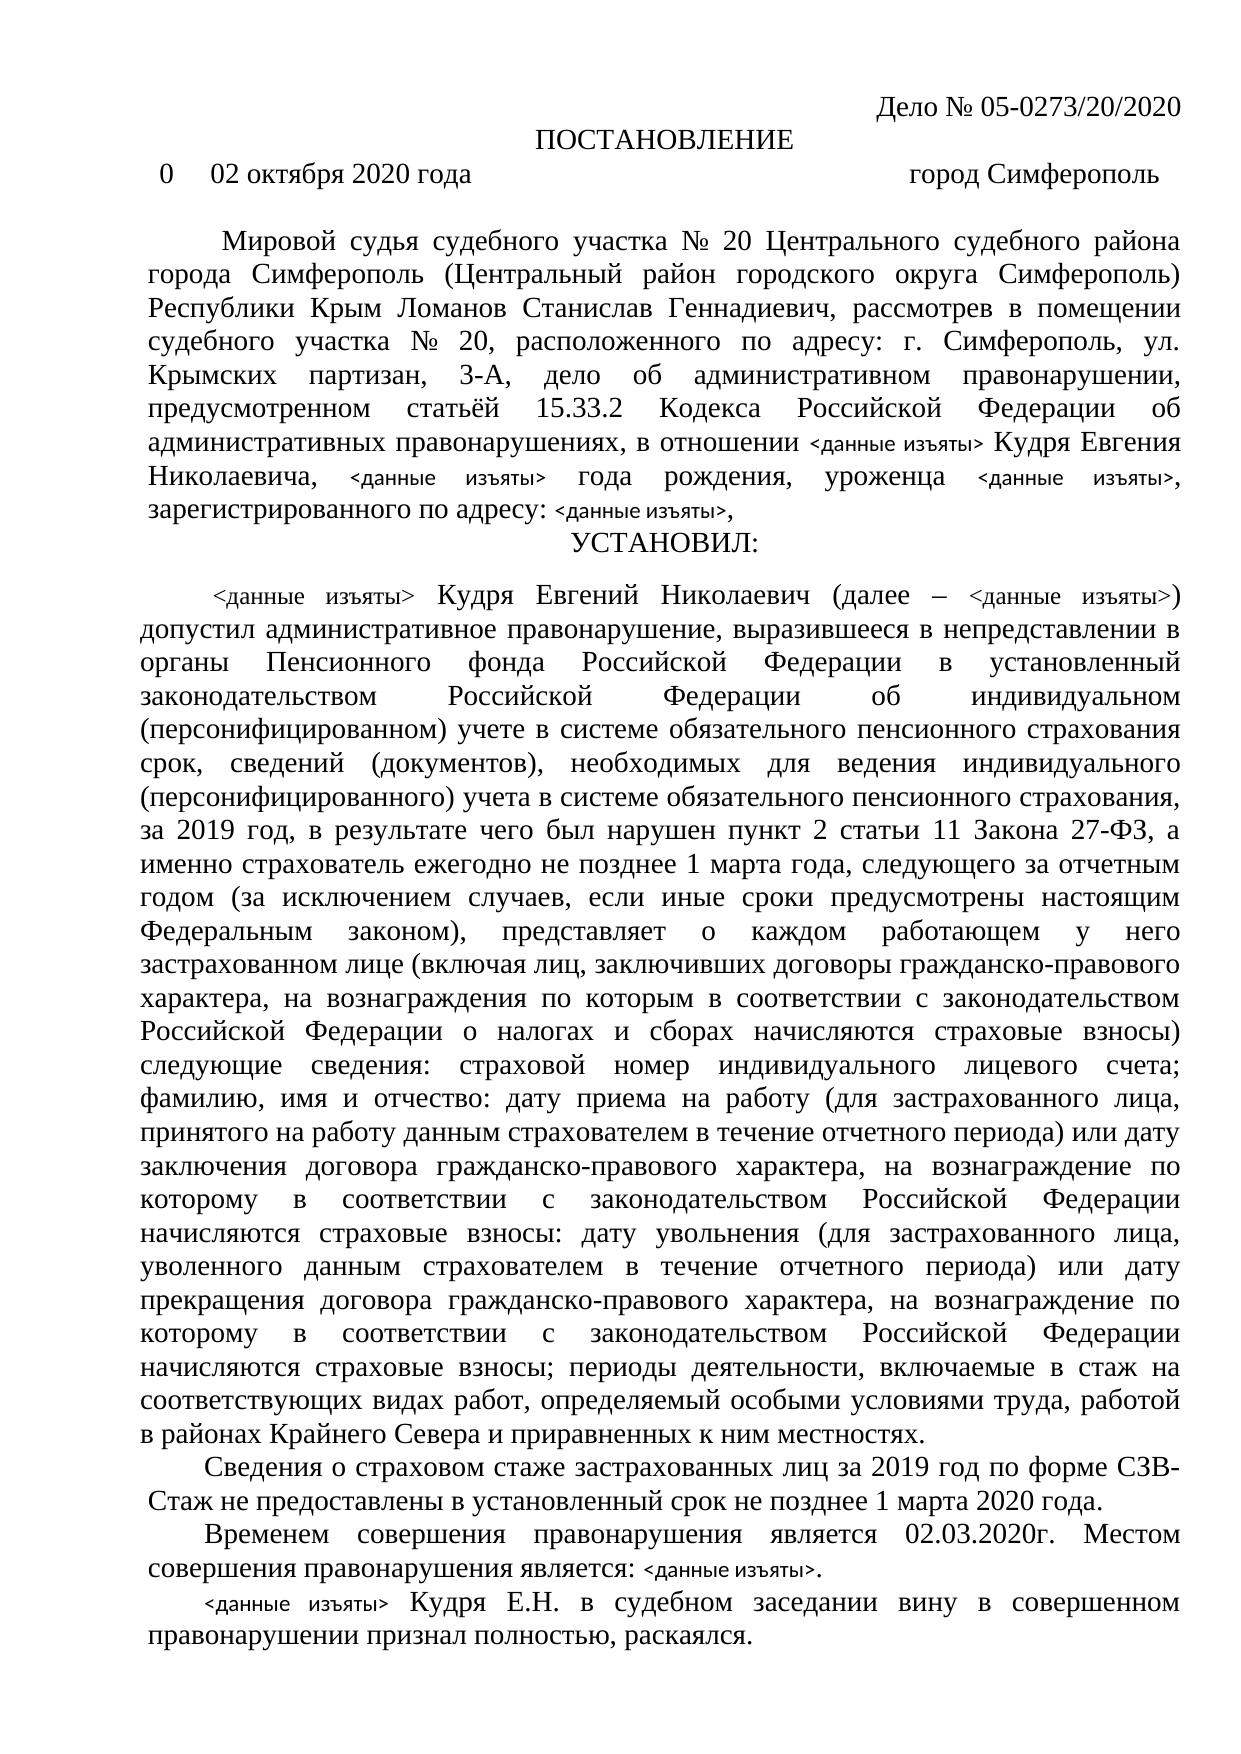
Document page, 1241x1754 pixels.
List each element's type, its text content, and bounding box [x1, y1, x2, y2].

text Дело № 05-0273/20/2020 [148, 89, 1181, 122]
text Мировой судья судебного участка № 20 Центрального судебного района города Симферополь (Центральный район городского округа Симферополь) Республики Крым Ломанов Станислав Геннадиевич, рассмотрев в помещении судебного участка № 20, расположенного по адресу: г. Симферополь, ул. Крымских партизан, 3-А, дело об административном правонарушении, предусмотренном статьёй 15.33.2 Кодекса Российской Федерации об административных правонарушениях, в отношении <данные изъяты> Кудря Евгения Николаевича, <данные изъяты> года рождения, уроженца <данные изъяты>, зарегистрированного по адресу: <данные изъяты>, [148, 223, 1181, 525]
text Временем совершения правонарушения является 02.03.2020г. Местом совершения правонарушения является: <данные изъяты>. [148, 1517, 1181, 1584]
text <данные изъяты> Кудря Евгений Николаевич (далее – <данные изъяты>) допустил административное правонарушение, выразившееся в непредставлении в органы Пенсионного фонда Российской Федерации в установленный законодательством Российской Федерации об индивидуальном (персонифицированном) учете в системе обязательного пенсионного страхования срок, сведений (документов), необходимых для ведения индивидуального (персонифицированного) учета в системе обязательного пенсионного страхования, за 2019 год, в результате чего был нарушен пункт 2 статьи 11 Закона 27-ФЗ, а именно страхователь ежегодно не позднее 1 марта года, следующего за отчетным годом (за исключением случаев, если иные сроки предусмотрены настоящим Федеральным законом), представляет о каждом работающем у него застрахованном лице (включая лиц, заключивших договоры гражданско-правового характера, на вознаграждения по которым в соответствии с законодательством Российской Федерации о налогах и сборах начисляются страховые взносы) следующие сведения: страховой номер индивидуального лицевого счета; фамилию, имя и отчество: дату приема на работу (для застрахованного лица, принятого на работу данным страхователем в течение отчетного периода) или дату заключения договора гражданско-правового характера, на вознаграждение по которому в соответствии с законодательством Российской Федерации начисляются страховые взносы: дату увольнения (для застрахованного лица, уволенного данным страхователем в течение отчетного периода) или дату прекращения договора гражданско-правового характера, на вознаграждение по которому в соответствии с законодательством Российской Федерации начисляются страховые взносы; периоды деятельности, включаемые в стаж на соответствующих видах работ, определяемый особыми условиями труда, работой в районах Крайнего Севера и приравненных к ним местностях. [140, 577, 1181, 1449]
text <данные изъяты> Кудря Е.Н. в судебном заседании вину в совершенном правонарушении признал полностью, раскаялся. [148, 1584, 1181, 1651]
table_header город Симферополь [676, 156, 1174, 223]
table_header 0 02 октября 2020 года [178, 156, 676, 223]
text УСТАНОВИЛ: [148, 525, 1181, 558]
text Сведения о страховом стаже застрахованных лиц за 2019 год по форме СЗВ-Стаж не предоставлены в установленный срок не позднее 1 марта 2020 года. [148, 1449, 1181, 1517]
text ПОСТАНОВЛЕНИЕ [148, 122, 1181, 156]
